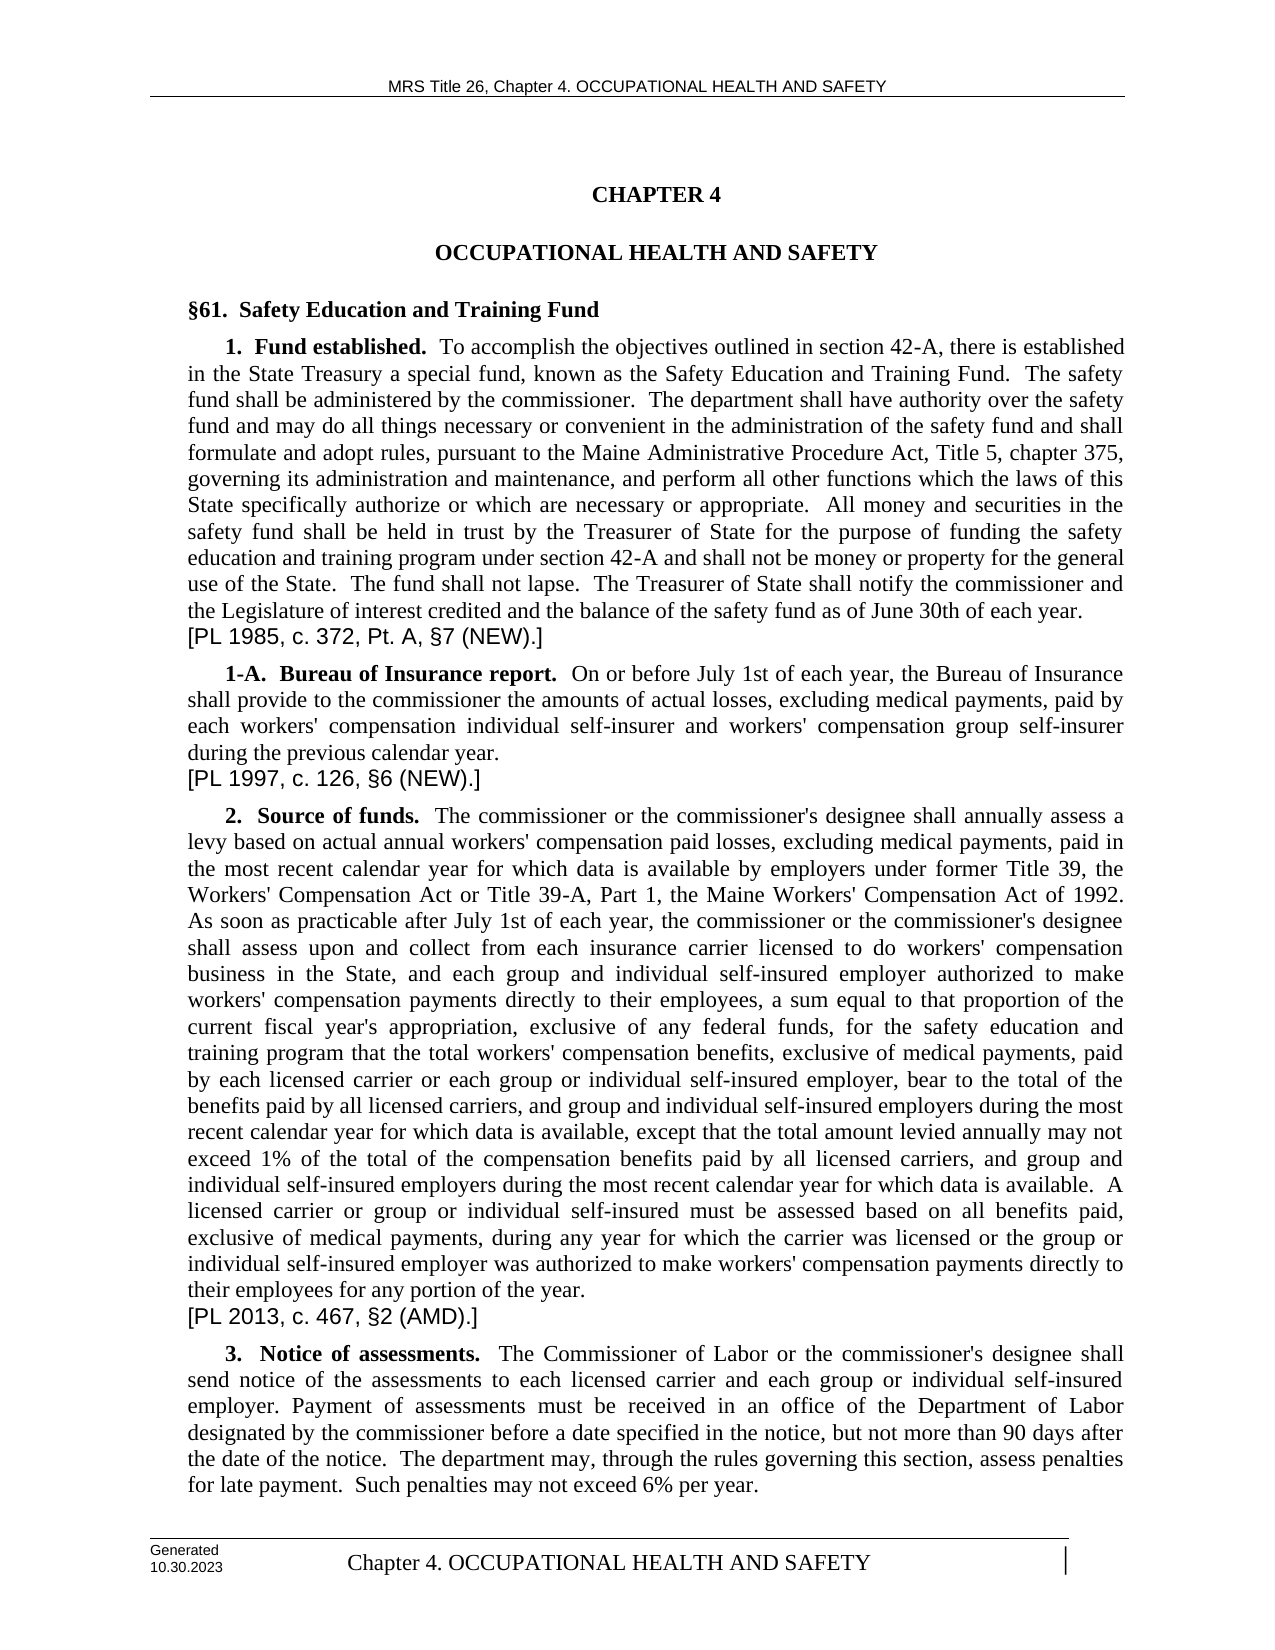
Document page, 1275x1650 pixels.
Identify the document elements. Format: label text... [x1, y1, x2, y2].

text [PL 1985, c. 372, Pt. A, §7 (NEW).] [187, 623, 1125, 649]
text 2. Source of funds. The commissioner or the commissioner's designee shall annually assess a levy based on actual annual workers' compensation paid losses, excluding medical payments, paid in the most recent calendar year for which data is available by employers under former Title 39, the Workers' Compensation Act or Title 39‑A, Part 1, the Maine Workers' Compensation Act of 1992. As soon as practicable after July 1st of each year, the commissioner or the commissioner's designee shall assess upon and collect from each insurance carrier licensed to do workers' compensation business in the State, and each group and individual self-insured employer authorized to make workers' compensation payments directly to their employees, a sum equal to that proportion of the current fiscal year's appropriation, exclusive of any federal funds, for the safety education and training program that the total workers' compensation benefits, exclusive of medical payments, paid by each licensed carrier or each group or individual self-insured employer, bear to the total of the benefits paid by all licensed carriers, and group and individual self-insured employers during the most recent calendar year for which data is available, except that the total amount levied annually may not exceed 1% of the total of the compensation benefits paid by all licensed carriers, and group and individual self-insured employers during the most recent calendar year for which data is available. A licensed carrier or group or individual self-insured must be assessed based on all benefits paid, exclusive of medical payments, during any year for which the carrier was licensed or the group or individual self-insured employer was authorized to make workers' compensation payments directly to their employees for any portion of the year. [187, 802, 1125, 1303]
text 1. Fund established. To accomplish the objectives outlined in section 42‑A, there is established in the State Treasury a special fund, known as the Safety Education and Training Fund. The safety fund shall be administered by the commissioner. The department shall have authority over the safety fund and may do all things necessary or convenient in the administration of the safety fund and shall formulate and adopt rules, pursuant to the Maine Administrative Procedure Act, Title 5, chapter 375, governing its administration and maintenance, and perform all other functions which the laws of this State specifically authorize or which are necessary or appropriate. All money and securities in the safety fund shall be held in trust by the Treasurer of State for the purpose of funding the safety education and training program under section 42‑A and shall not be money or property for the general use of the State. The fund shall not lapse. The Treasurer of State shall notify the commissioner and the Legislature of interest credited and the balance of the safety fund as of June 30th of each year. [187, 333, 1125, 623]
text 3. Notice of assessments. The Commissioner of Labor or the commissioner's designee shall send notice of the assessments to each licensed carrier and each group or individual self-insured employer. Payment of assessments must be received in an office of the Department of Labor designated by the commissioner before a date specified in the notice, but not more than 90 days after the date of the notice. The department may, through the rules governing this section, assess penalties for late payment. Such penalties may not exceed 6% per year. [187, 1339, 1125, 1498]
text CHAPTER 4 [187, 181, 1125, 208]
text OCCUPATIONAL HEALTH AND SAFETY [187, 239, 1125, 265]
text §61. Safety Education and Training Fund [187, 296, 1125, 323]
text [PL 2013, c. 467, §2 (AMD).] [187, 1303, 1125, 1329]
text [PL 1997, c. 126, §6 (NEW).] [187, 765, 1125, 792]
text 1-A. Bureau of Insurance report. On or before July 1st of each year, the Bureau of Insurance shall provide to the commissioner the amounts of actual losses, excluding medical payments, paid by each workers' compensation individual self-insurer and workers' compensation group self-insurer during the previous calendar year. [187, 660, 1125, 765]
